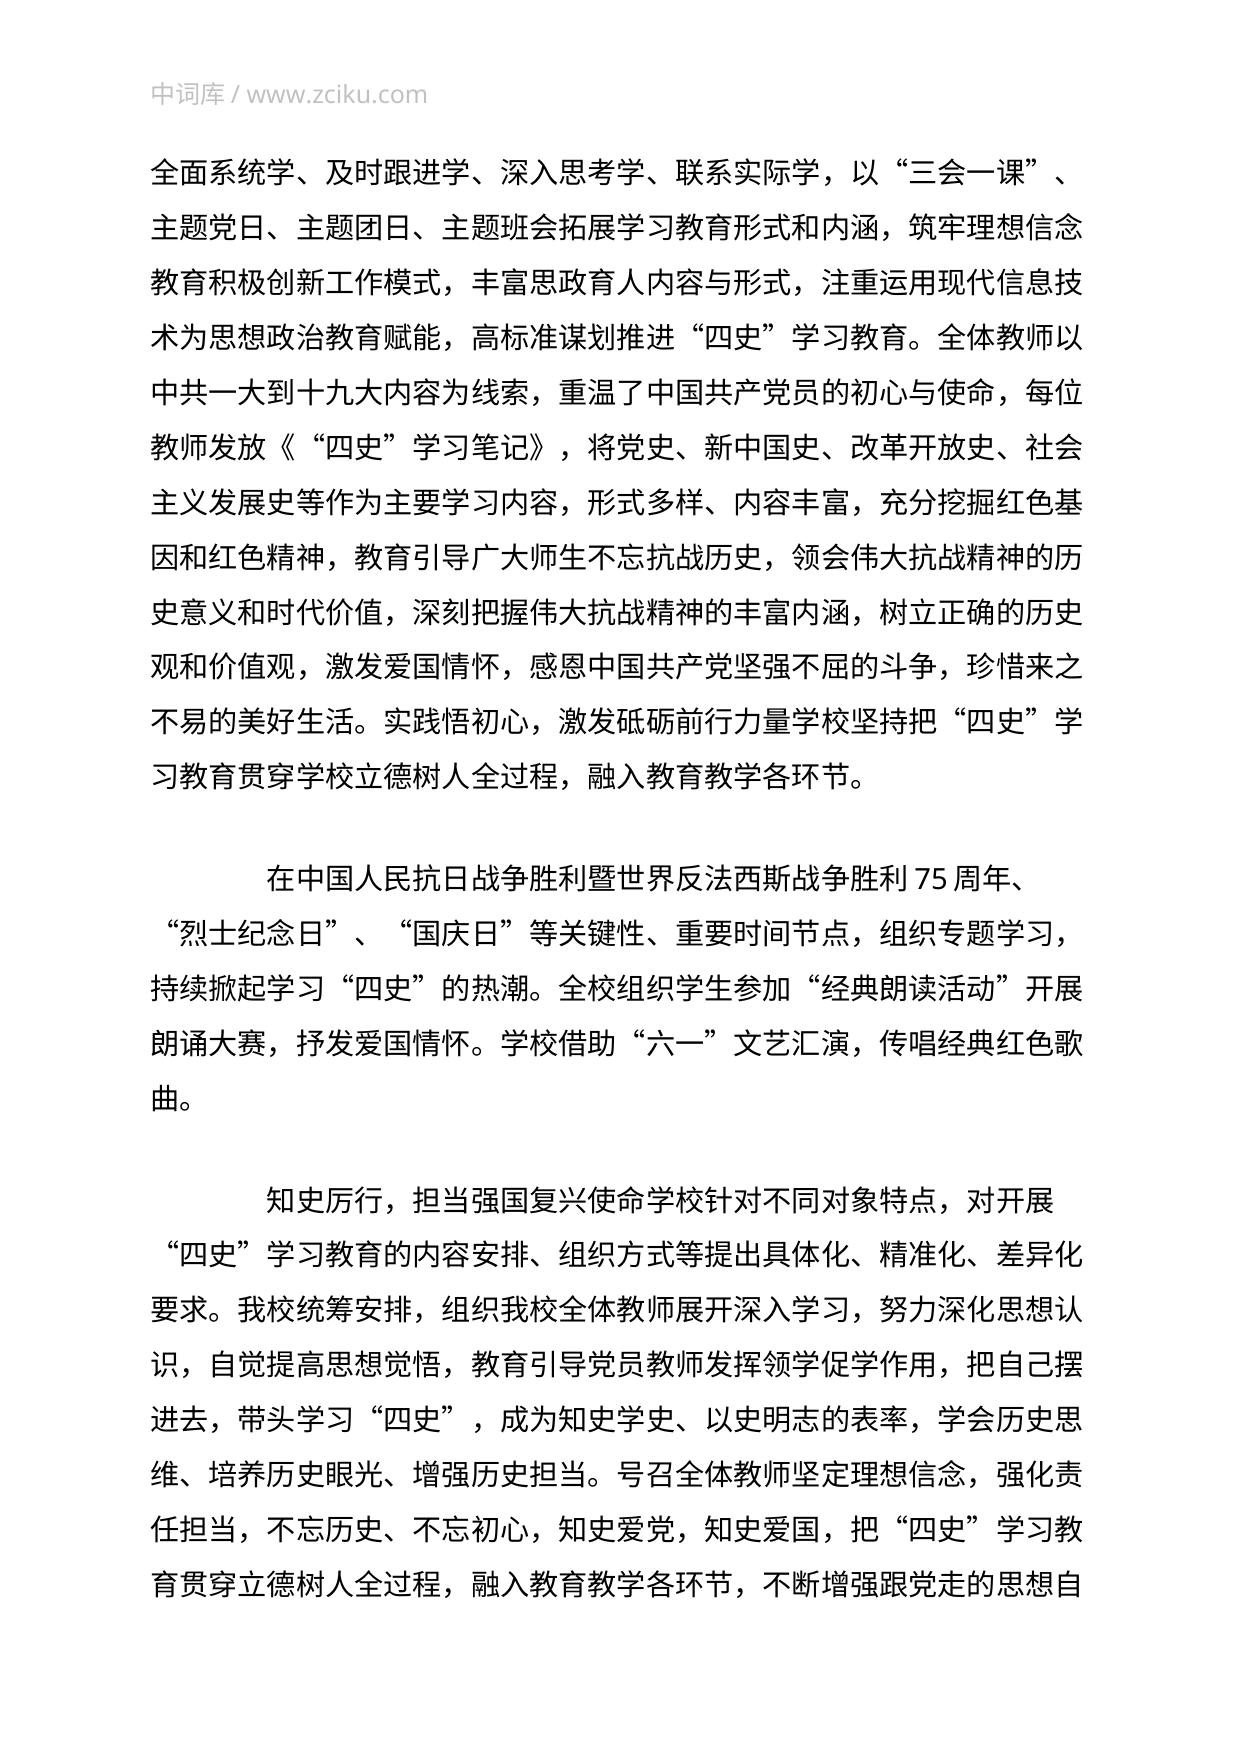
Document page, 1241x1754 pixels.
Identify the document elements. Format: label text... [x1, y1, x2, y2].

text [150, 1177, 1090, 1604]
text 在中国人民抗日战争胜利暨世界反法西斯战争胜利75周年、“烈士纪念日”、“国庆日”等关键性、重要时间节点，组织专题学习，持续掀起学习“四史”的热潮。全校组织学生参加“经典朗读活动”开展朗诵大赛，抒发爱国情怀。学校借助“六一”文艺汇演，传唱经典红色歌曲。 [150, 856, 1090, 1118]
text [150, 150, 1090, 796]
